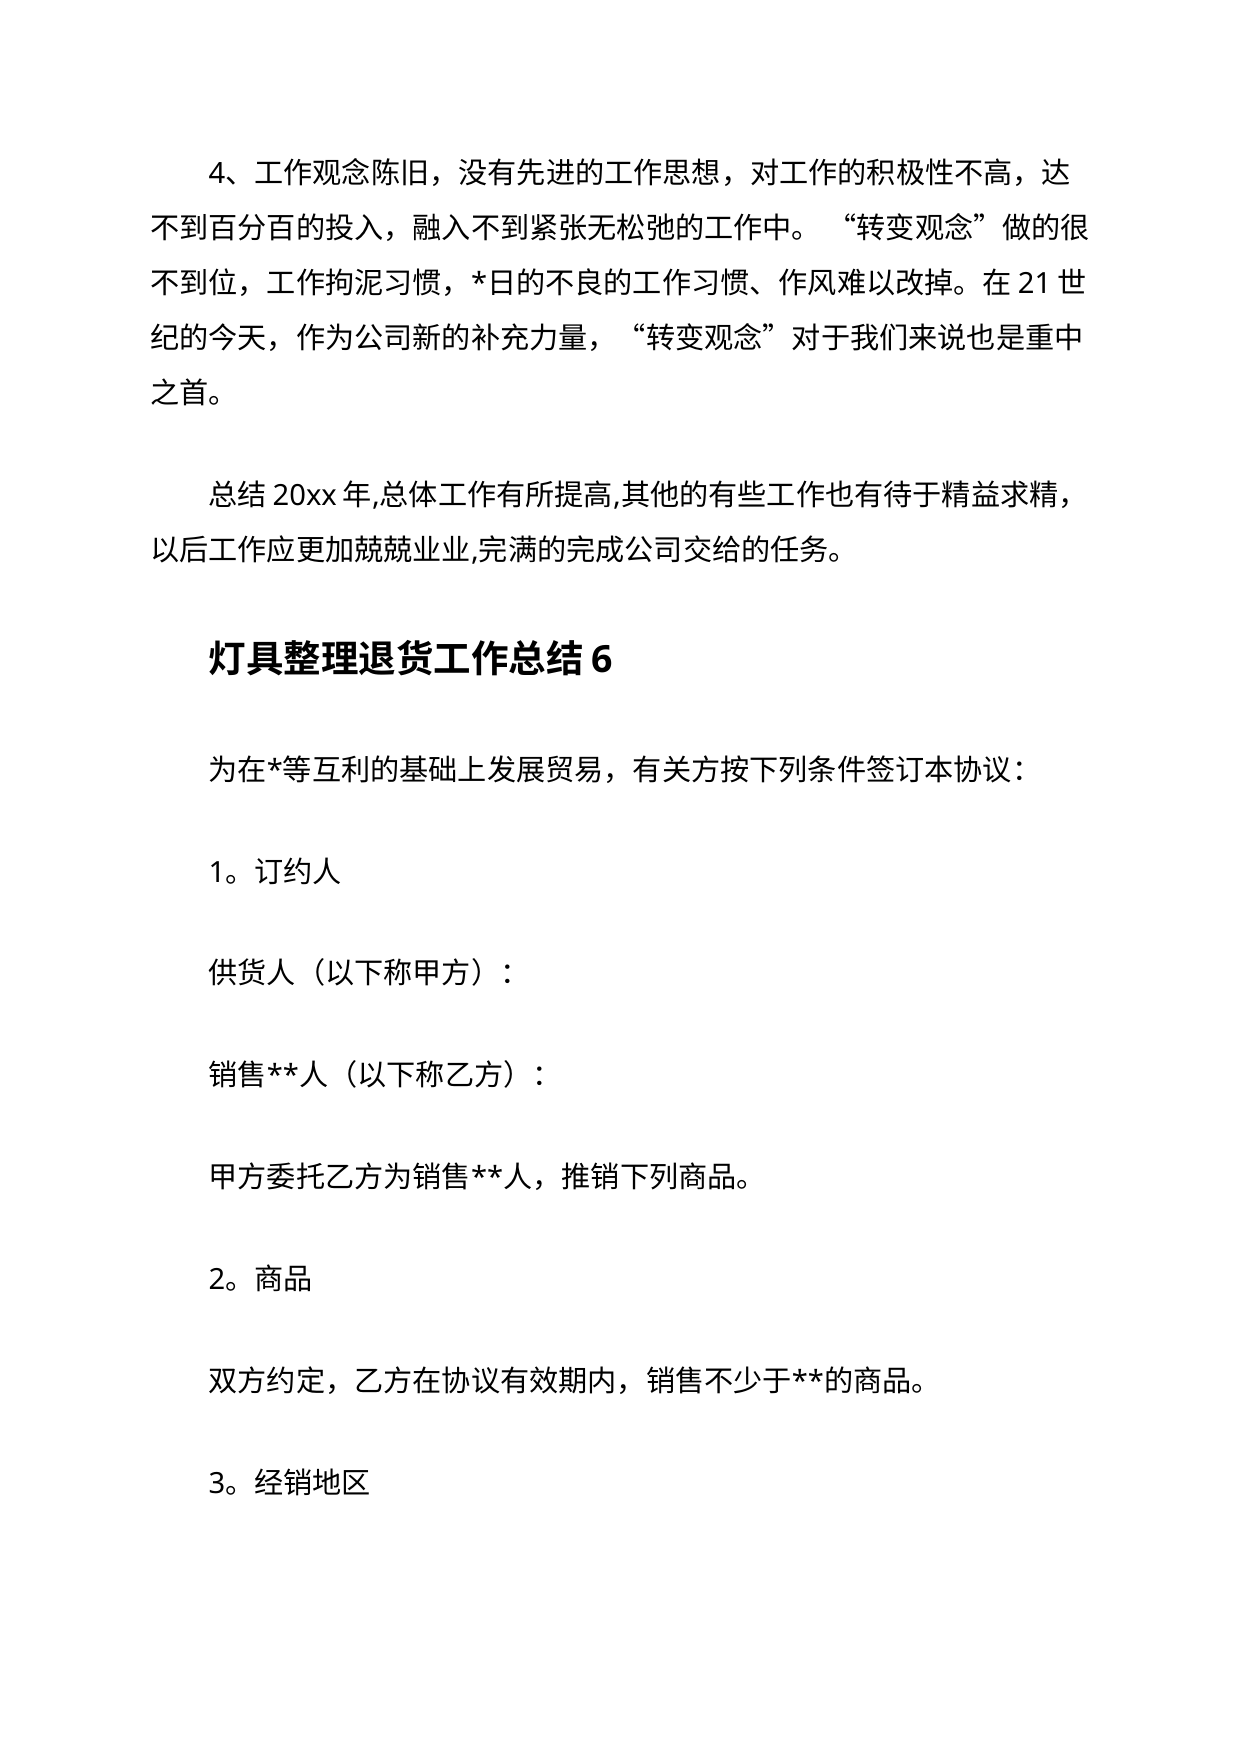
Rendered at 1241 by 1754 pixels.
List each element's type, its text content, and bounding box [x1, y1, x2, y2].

text 销售**人（以下称乙方）： [150, 1052, 1090, 1094]
text 总结20xx年,总体工作有所提高,其他的有些工作也有待于精益求精，以后工作应更加兢兢业业,完满的完成公司交给的任务。 [150, 472, 1090, 569]
text 甲方委托乙方为销售**人，推销下列商品。 [150, 1154, 1090, 1196]
text 2。商品 [150, 1256, 1090, 1298]
text 为在*等互利的基础上发展贸易，有关方按下列条件签订本协议： [150, 746, 1090, 788]
text 4、工作观念陈旧，没有先进的工作思想，对工作的积极性不高，达不到百分百的投入，融入不到紧张无松弛的工作中。 “转变观念”做的很不到位，工作拘泥习惯，*日的不良的工作习惯、作风难以改掉。在21世纪的今天，作为公司新的补充力量，“转变观念”对于我们来说也是重中之首。 [150, 150, 1090, 412]
text 供货人（以下称甲方）： [150, 950, 1090, 992]
text 1。订约人 [150, 848, 1090, 891]
text 灯具整理退货工作总结6 [150, 628, 1090, 683]
text 3。经销地区 [150, 1460, 1090, 1502]
text 双方约定，乙方在协议有效期内，销售不少于**的商品。 [150, 1358, 1090, 1400]
